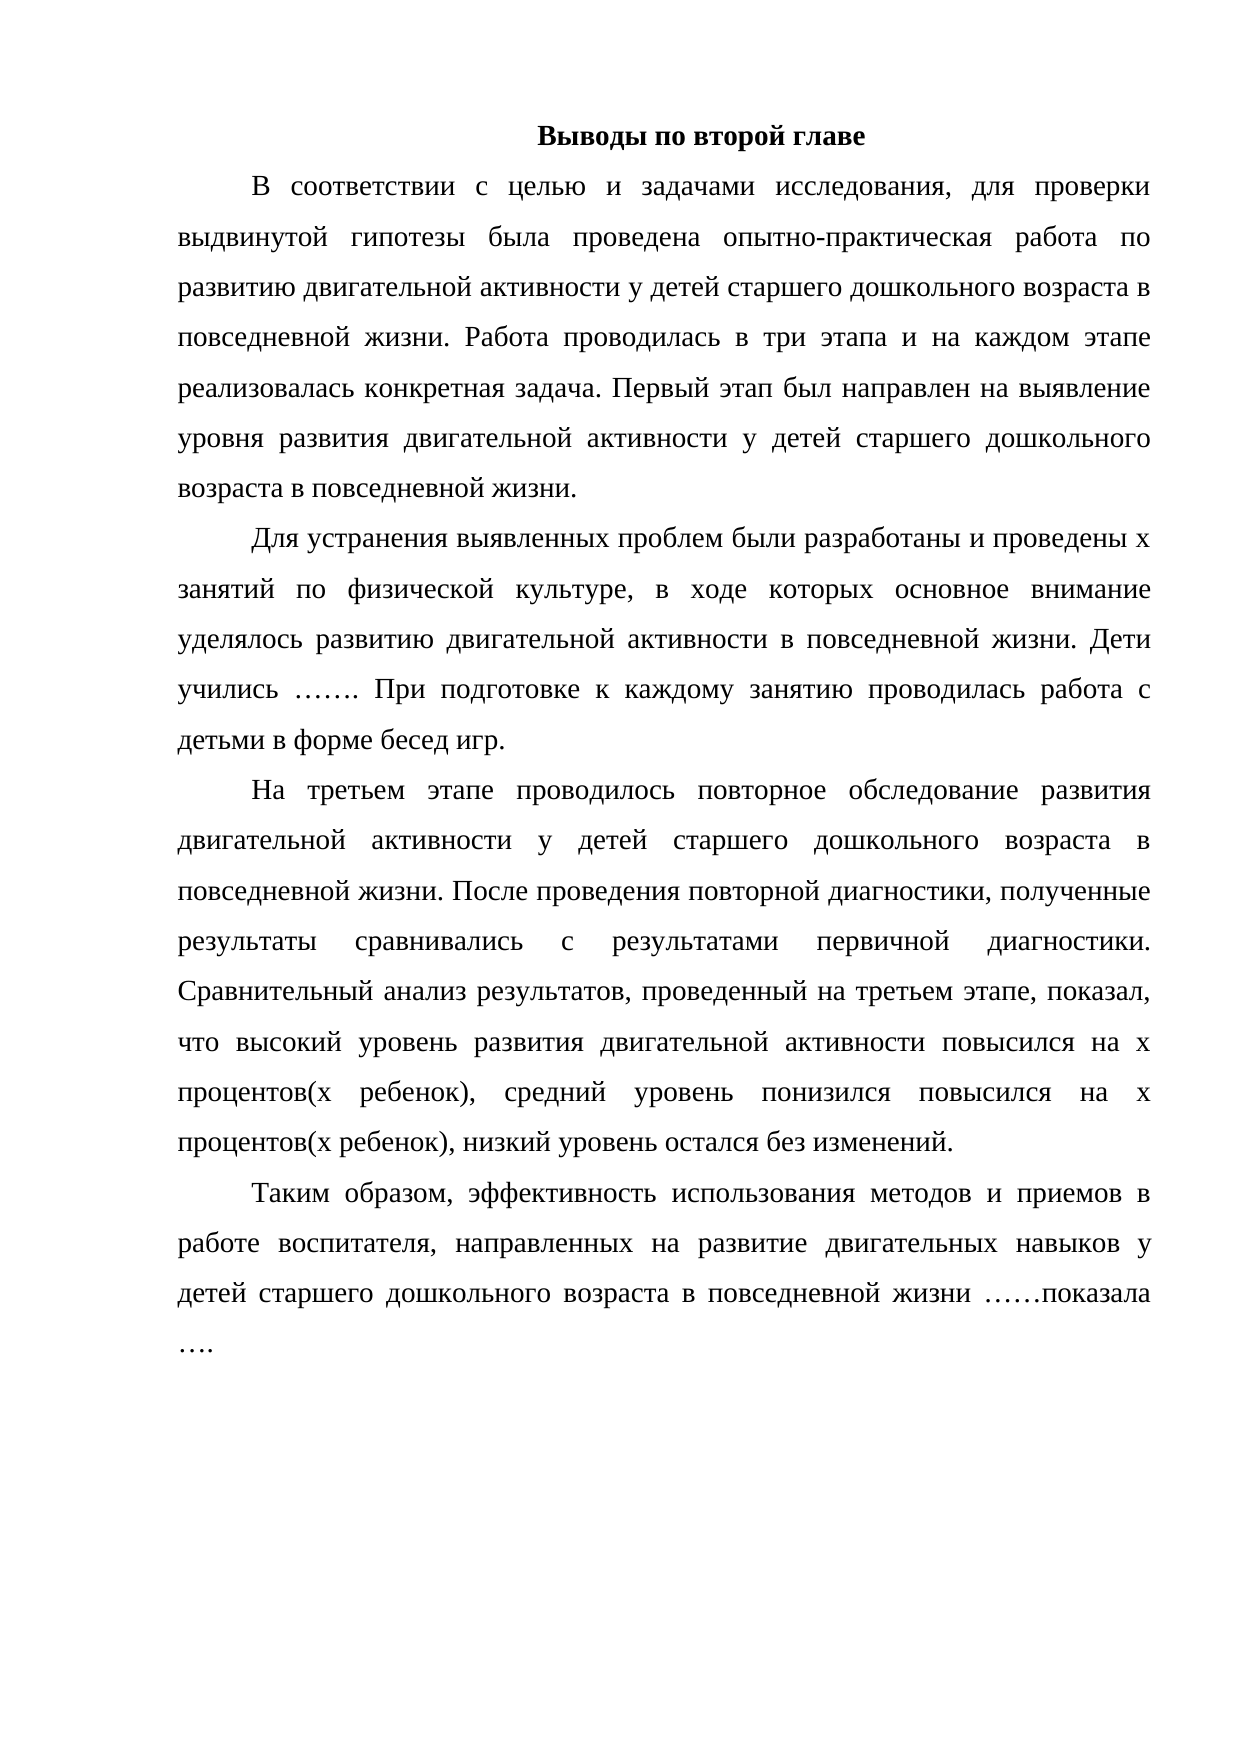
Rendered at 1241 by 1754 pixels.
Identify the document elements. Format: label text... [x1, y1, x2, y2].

text В соответствии с целью и задачами исследования, для проверки выдвинутой гипотезы была проведена опытно-практическая работа по развитию двигательной активности у детей старшего дошкольного возраста в повседневной жизни. Работа проводилась в три этапа и на каждом этапе реализовалась конкретная задача. Первый этап был направлен на выявление уровня развития двигательной активности у детей старшего дошкольного возраста в повседневной жизни. [177, 168, 1152, 504]
text Для устранения выявленных проблем были разработаны и проведены х занятий по физической культуре, в ходе которых основное внимание уделялось развитию двигательной активности в повседневной жизни. Дети учились ……. При подготовке к каждому занятию проводилась работа с детьми в форме бесед игр. [177, 521, 1152, 755]
text Выводы по второй главе [177, 118, 1152, 152]
text Таким образом, эффективность использования методов и приемов в работе воспитателя, направленных на развитие двигательных навыков у детей старшего дошкольного возраста в повседневной жизни ……показала …. [177, 1175, 1152, 1359]
text На третьем этапе проводилось повторное обследование развития двигательной активности у детей старшего дошкольного возраста в повседневной жизни. После проведения повторной диагностики, полученные результаты сравнивались с результатами первичной диагностики. Сравнительный анализ результатов, проведенный на третьем этапе, показал, что высокий уровень развития двигательной активности повысился на х процентов(х ребенок), средний уровень понизился повысился на х процентов(х ребенок), низкий уровень остался без изменений. [177, 772, 1152, 1158]
